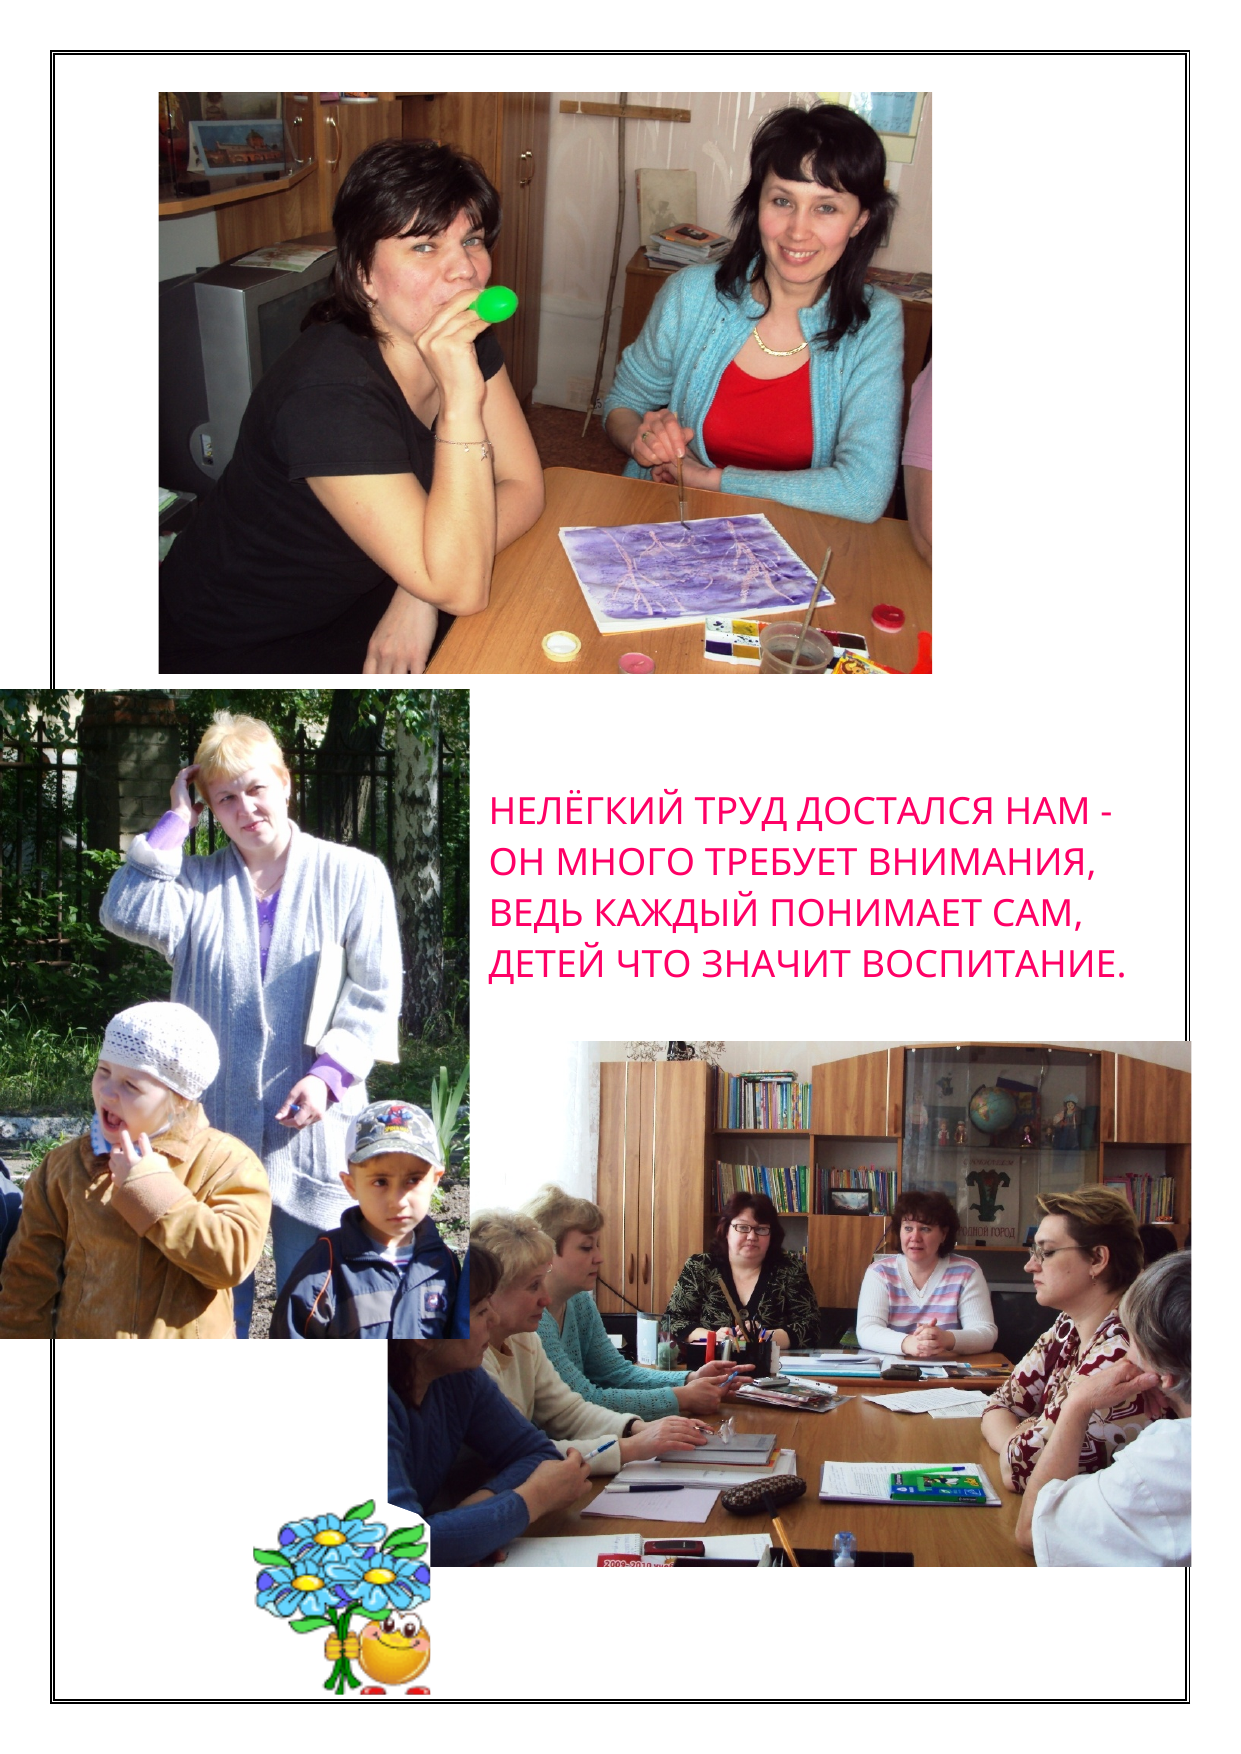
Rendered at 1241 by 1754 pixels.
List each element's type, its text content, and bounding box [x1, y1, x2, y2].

picture [158, 92, 933, 674]
picture [0, 689, 1192, 1695]
text НЕЛЁГКИЙ ТРУД ДОСТАЛСЯ НАМ - ОН МНОГО ТРЕБУЕТ ВНИМАНИЯ, ВЕДЬ КАЖДЫЙ ПОНИМАЕТ САМ, ДЕТЕЙ ЧТО ЗНАЧИТ ВОСПИТАНИЕ. [470, 784, 1152, 989]
